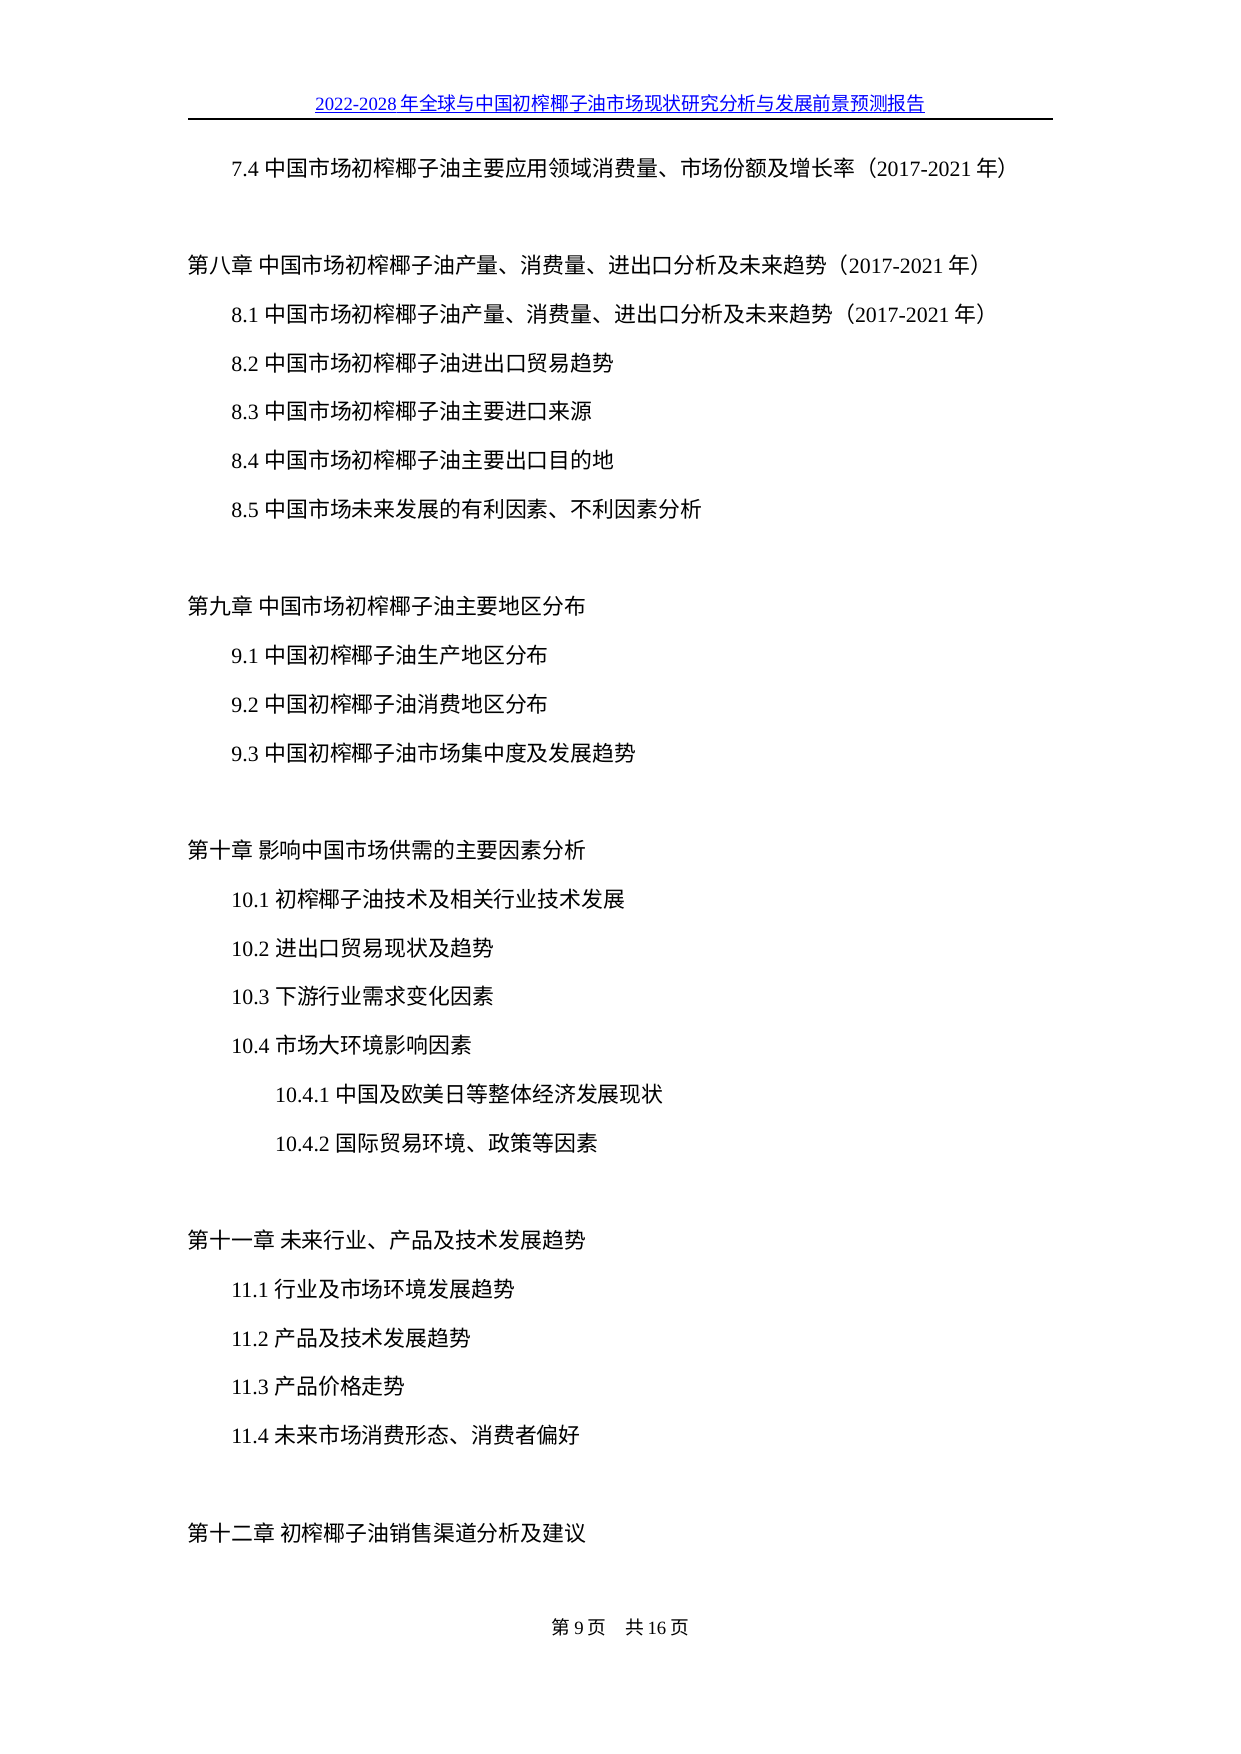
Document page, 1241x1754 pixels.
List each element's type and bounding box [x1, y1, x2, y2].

text [187, 150, 1053, 1548]
